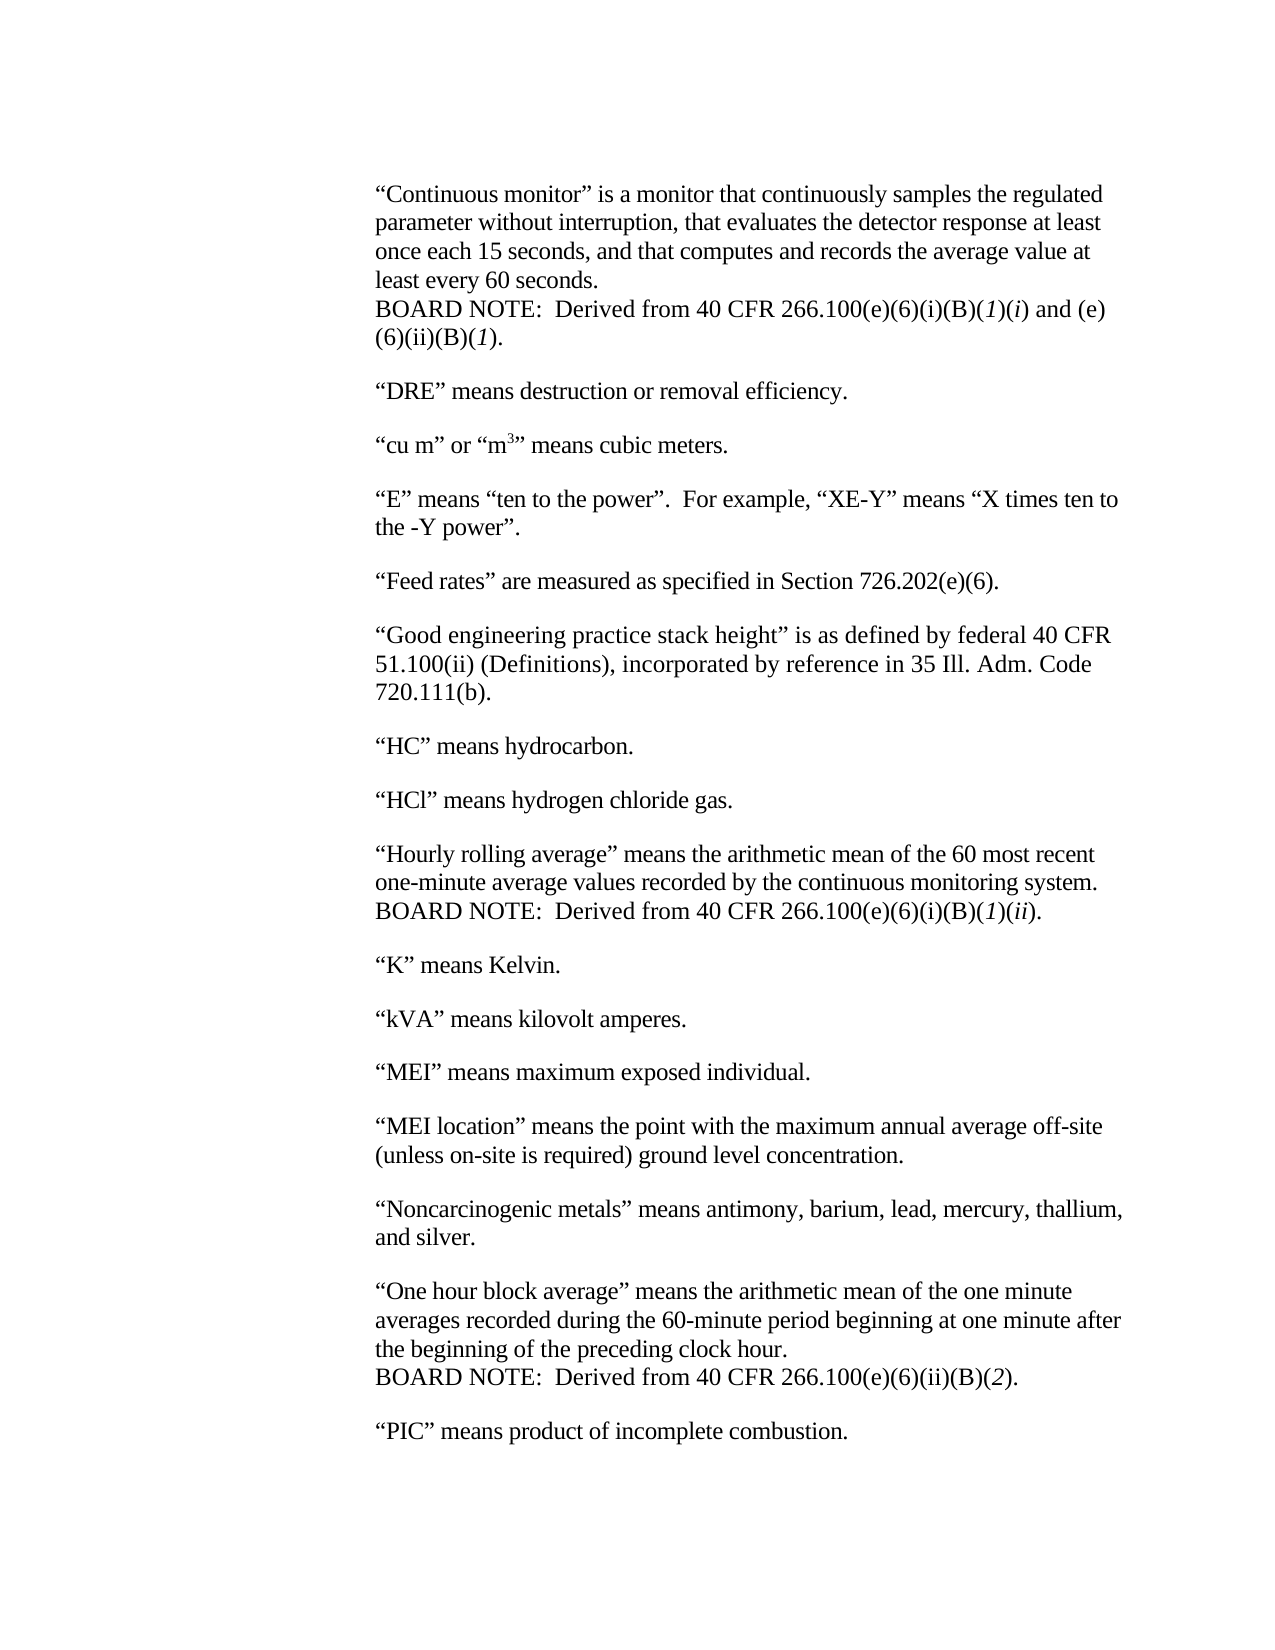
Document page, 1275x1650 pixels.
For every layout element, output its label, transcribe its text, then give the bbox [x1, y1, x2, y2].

text BOARD NOTE: Derived from 40 CFR 266.100(e)(6)(ii)(B)(2). [375, 1362, 1125, 1391]
text “Hourly rolling average” means the arithmetic mean of the 60 most recent one-minute average values recorded by the continuous monitoring system. [375, 839, 1125, 896]
text “MEI” means maximum exposed individual. [375, 1057, 1125, 1086]
text “HCl” means hydrogen chloride gas. [375, 785, 1125, 814]
text BOARD NOTE: Derived from 40 CFR 266.100(e)(6)(i)(B)(1)(ii). [375, 896, 1125, 925]
text BOARD NOTE: Derived from 40 CFR 266.100(e)(6)(i)(B)(1)(i) and (e)(6)(ii)(B)(1). [375, 294, 1125, 351]
text “kVA” means kilovolt amperes. [375, 1004, 1125, 1032]
text “Continuous monitor” is a monitor that continuously samples the regulated parameter without interruption, that evaluates the detector response at least once each 15 seconds, and that computes and records the average value at least every 60 seconds. [375, 179, 1125, 294]
text “One hour block average” means the arithmetic mean of the one minute averages recorded during the 60-minute period beginning at one minute after the beginning of the preceding clock hour. [375, 1276, 1125, 1362]
text “Good engineering practice stack height” is as defined by federal 40 CFR 51.100(ii) (Definitions), incorporated by reference in 35 Ill. Adm. Code 720.111(b). [375, 620, 1125, 706]
text “K” means Kelvin. [375, 950, 1125, 979]
text “PIC” means product of incomplete combustion. [375, 1416, 1125, 1445]
text “E” means “ten to the power”. For example, “XE-Y” means “X times ten to the -Y power”. [375, 484, 1125, 541]
text “cu m” or “m3” means cubic meters. [375, 430, 1125, 459]
text “HC” means hydrocarbon. [375, 731, 1125, 760]
text “Noncarcinogenic metals” means antimony, barium, lead, mercury, thallium, and silver. [375, 1194, 1125, 1251]
text “MEI location” means the point with the maximum annual average off-site (unless on-site is required) ground level concentration. [375, 1111, 1125, 1169]
text “DRE” means destruction or removal efficiency. [375, 376, 1125, 405]
text “Feed rates” are measured as specified in Section 726.202(e)(6). [375, 566, 1125, 595]
